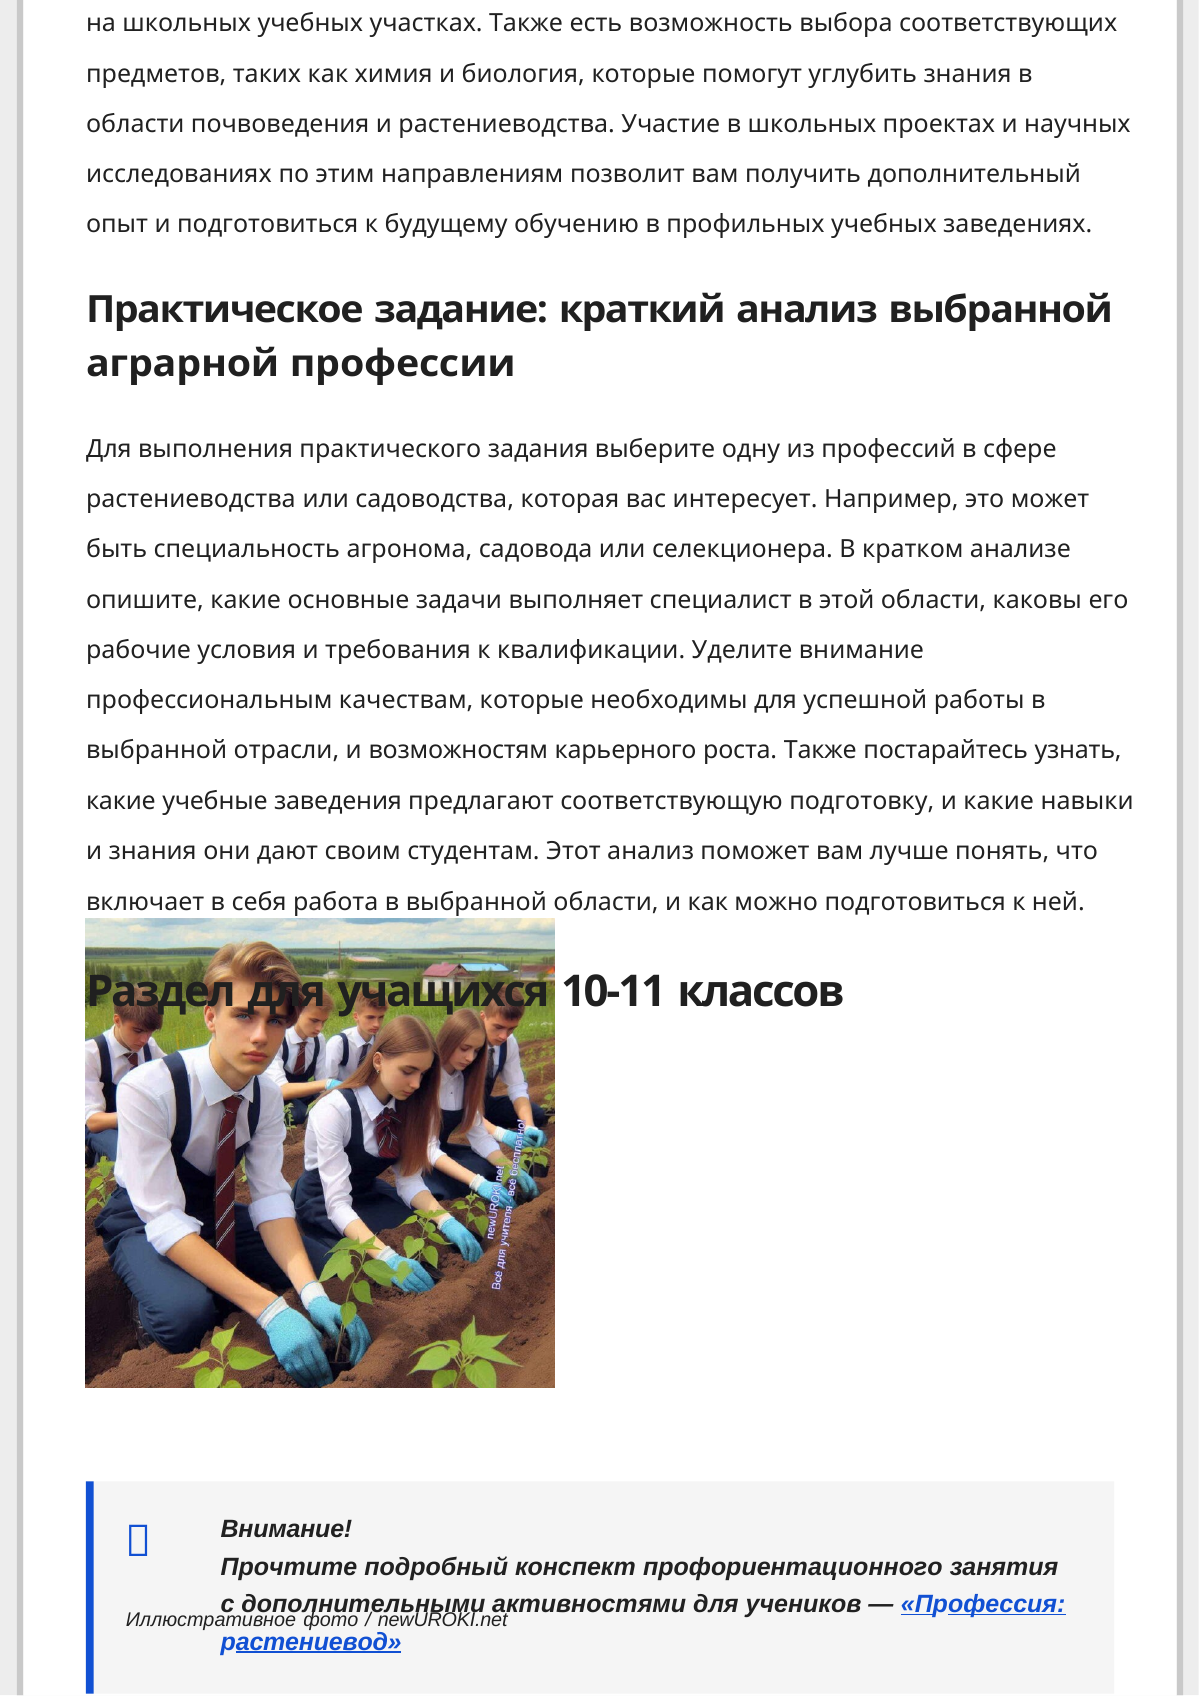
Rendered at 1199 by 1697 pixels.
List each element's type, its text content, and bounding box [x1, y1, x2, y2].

text Иллюстративное фото / newUROKI.net [126, 1608, 1199, 1631]
subtitle Практическое задание: краткий анализ выбранной аграрной профессии [86, 283, 1199, 388]
text на школьных учебных участках. Также есть возможность выбора соответствующих предметов, таких как химия и биология, которые помогут углубить знания в области почвоведения и растениеводства. Участие в школьных проектах и научных исследованиях по этим направлениям позволит вам получить дополнительный опыт и подготовиться к будущему обучению в профильных учебных заведениях. [86, 5, 1135, 240]
text Для выполнения практического задания выберите одну из профессий в сфере растениеводства или садоводства, которая вас интересует. Например, это может быть специальность агронома, садовода или селекционера. В кратком анализе опишите, какие основные задачи выполняет специалист в этой области, каковы его рабочие условия и требования к квалификации. Уделите внимание профессиональным качествам, которые необходимы для успешной работы в выбранной отрасли, и возможностям карьерного роста. Также постарайтесь узнать, какие учебные заведения предлагают соответствующую подготовку, и какие навыки и знания они дают своим студентам. Этот анализ поможет вам лучше понять, что включает в себя работа в выбранной области, и как можно подготовиться к ней. [86, 430, 1135, 917]
picture [85, 918, 555, 1388]
subtitle Раздел для учащихся 10-11 классов [86, 960, 1199, 1019]
